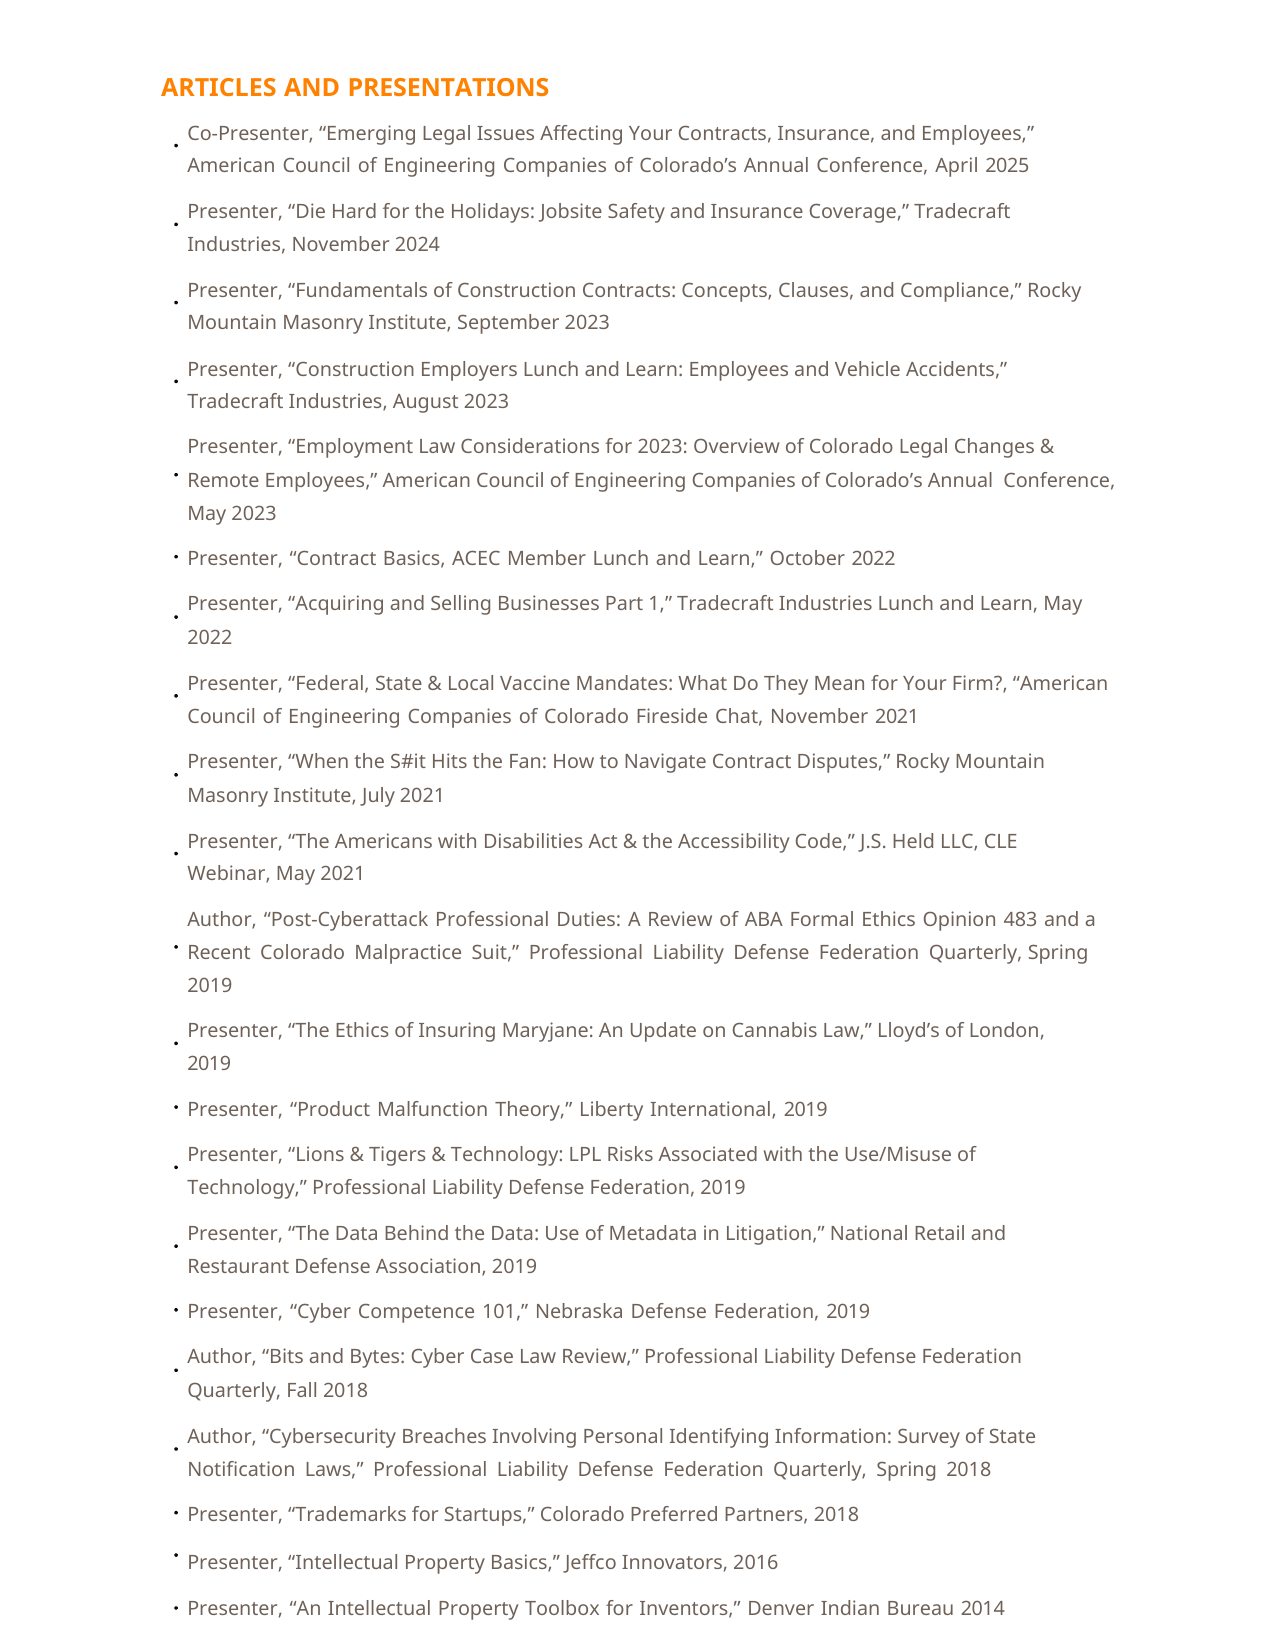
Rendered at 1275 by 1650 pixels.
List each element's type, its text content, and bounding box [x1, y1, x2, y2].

text Presenter, “Lions & Tigers & Technology: LPL Risks Associated with the Use/Misuse of Technology,” Professional Liability Defense Federation, 2019 [187, 1141, 1091, 1200]
text Author, “Cybersecurity Breaches Involving Personal Identifying Information: Survey of State Notification Laws,” Professional Liability Defense Federation Quarterly, Spring 2018 [187, 1422, 1115, 1482]
text Presenter, “Fundamentals of Construction Contracts: Concepts, Clauses, and Compliance,” Rocky Mountain Masonry Institute, September 2023 [187, 276, 1091, 336]
text Presenter, “Die Hard for the Holidays: Jobsite Safety and Insurance Coverage,” Tradecraft Industries, November 2024 [187, 198, 1091, 257]
text Presenter, “An Intellectual Property Toolbox for Inventors,” Denver Indian Bureau 2014 [187, 1596, 1162, 1620]
text Presenter, “Cyber Competence 101,” Nebraska Defense Federation, 2019 [187, 1298, 1162, 1324]
text Presenter, “Employment Law Considerations for 2023: Overview of Colorado Legal Changes & Remote Employees,” American Council of Engineering Companies of Colorado’s Annual Conference, May 2023 [187, 433, 1115, 526]
text Presenter, “The Data Behind the Data: Use of Metadata in Litigation,” National Retail and Restaurant Defense Association, 2019 [187, 1219, 1091, 1279]
text Co-Presenter, “Emerging Legal Issues Affecting Your Contracts, Insurance, and Employees,” American Council of Engineering Companies of Colorado’s Annual Conference, April 2025 [187, 119, 1091, 178]
text Presenter, “Trademarks for Startups,” Colorado Preferred Partners, 2018 Presenter, “Intellectual Property Basics,” Jeffco Innovators, 2016 [187, 1500, 953, 1575]
text Presenter, “Acquiring and Selling Businesses Part 1,” Tradecraft Industries Lunch and Learn, May 2022 [187, 589, 1086, 651]
text Presenter, “When the S#it Hits the Fan: How to Navigate Contract Disputes,” Rocky Mountain Masonry Institute, July 2021 [187, 747, 1091, 808]
text Presenter, “The Americans with Disabilities Act & the Accessibility Code,” J.S. Held LLC, CLE Webinar, May 2021 [187, 827, 1091, 887]
text Presenter, “The Ethics of Insuring Maryjane: An Update on Cannabis Law,” Lloyd’s of London, 2019 [187, 1017, 1091, 1076]
subtitle ARTICLES AND PRESENTATIONS [161, 69, 1162, 104]
text Presenter, “Construction Employers Lunch and Learn: Employees and Vehicle Accidents,” Tradecraft Industries, August 2023 [187, 355, 1091, 414]
text Presenter, “Product Malfunction Theory,” Liberty International, 2019 [187, 1096, 1162, 1123]
text Author, “Post-Cyberattack Professional Duties: A Review of ABA Formal Ethics Opinion 483 and a Recent Colorado Malpractice Suit,” Professional Liability Defense Federation Quarterly, Spring 2019 [187, 905, 1115, 998]
text Presenter, “Contract Basics, ACEC Member Lunch and Learn,” October 2022 [187, 544, 1162, 571]
text Author, “Bits and Bytes: Cyber Case Law Review,” Professional Liability Defense Federation Quarterly, Fall 2018 [187, 1343, 1091, 1404]
text Presenter, “Federal, State & Local Vaccine Mandates: What Do They Mean for Your Firm?, “American Council of Engineering Companies of Colorado Fireside Chat, November 2021 [187, 669, 1115, 729]
